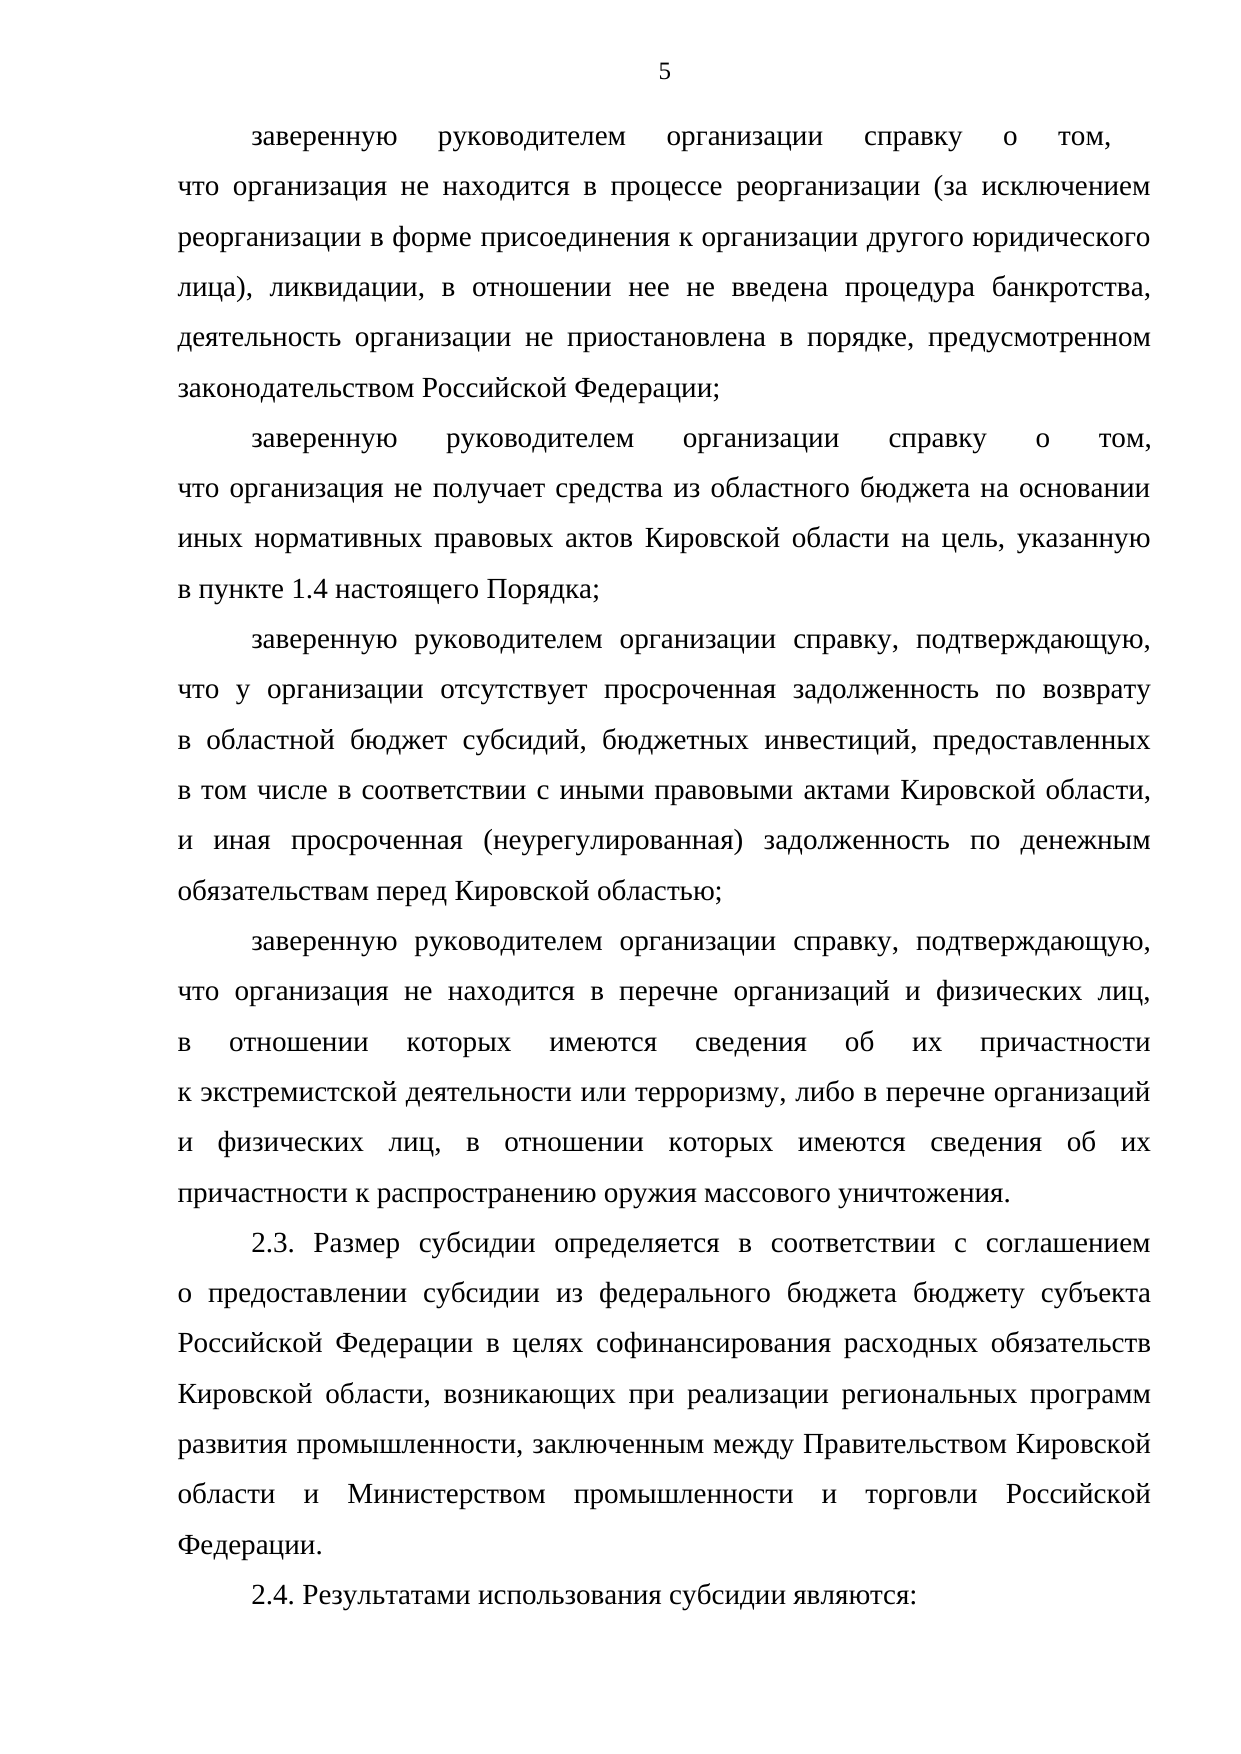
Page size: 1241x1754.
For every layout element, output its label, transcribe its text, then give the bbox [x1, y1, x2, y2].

text заверенную руководителем организации справку, подтверждающую, что у организации отсутствует просроченная задолженность по возврату в областной бюджет субсидий, бюджетных инвестиций, предоставленных в том числе в соответствии с иными правовыми актами Кировской области, и иная просроченная (неурегулированная) задолженность по денежным обязательствам перед Кировской областью; [177, 621, 1152, 906]
text 2.3. Размер субсидии определяется в соответствии с соглашением о предоставлении субсидии из федерального бюджета бюджету субъекта Российской Федерации в целях софинансирования расходных обязательств Кировской области, возникающих при реализации региональных программ развития промышленности, заключенным между Правительством Кировской области и Министерством промышленности и торговли Российской Федерации. [177, 1225, 1152, 1560]
text 2.4. Результатами использования субсидии являются: [177, 1577, 1152, 1611]
text заверенную руководителем организации справку о том, что организация не получает средства из областного бюджета на основании иных нормативных правовых актов Кировской области на цель, указанную в пункте 1.4 настоящего Порядка; [177, 420, 1152, 604]
text заверенную руководителем организации справку, подтверждающую, что организация не находится в перечне организаций и физических лиц, в отношении которых имеются сведения об их причастности к экстремистской деятельности или терроризму, либо в перечне организаций и физических лиц, в отношении которых имеются сведения об их причастности к распространению оружия массового уничтожения. [177, 923, 1152, 1208]
text заверенную руководителем организации справку о том, что организация не находится в процессе реорганизации (за исключением реорганизации в форме присоединения к организации другого юридического лица), ликвидации, в отношении нее не введена процедура банкротства, деятельность организации не приостановлена в порядке, предусмотренном законодательством Российской Федерации; [177, 118, 1152, 403]
